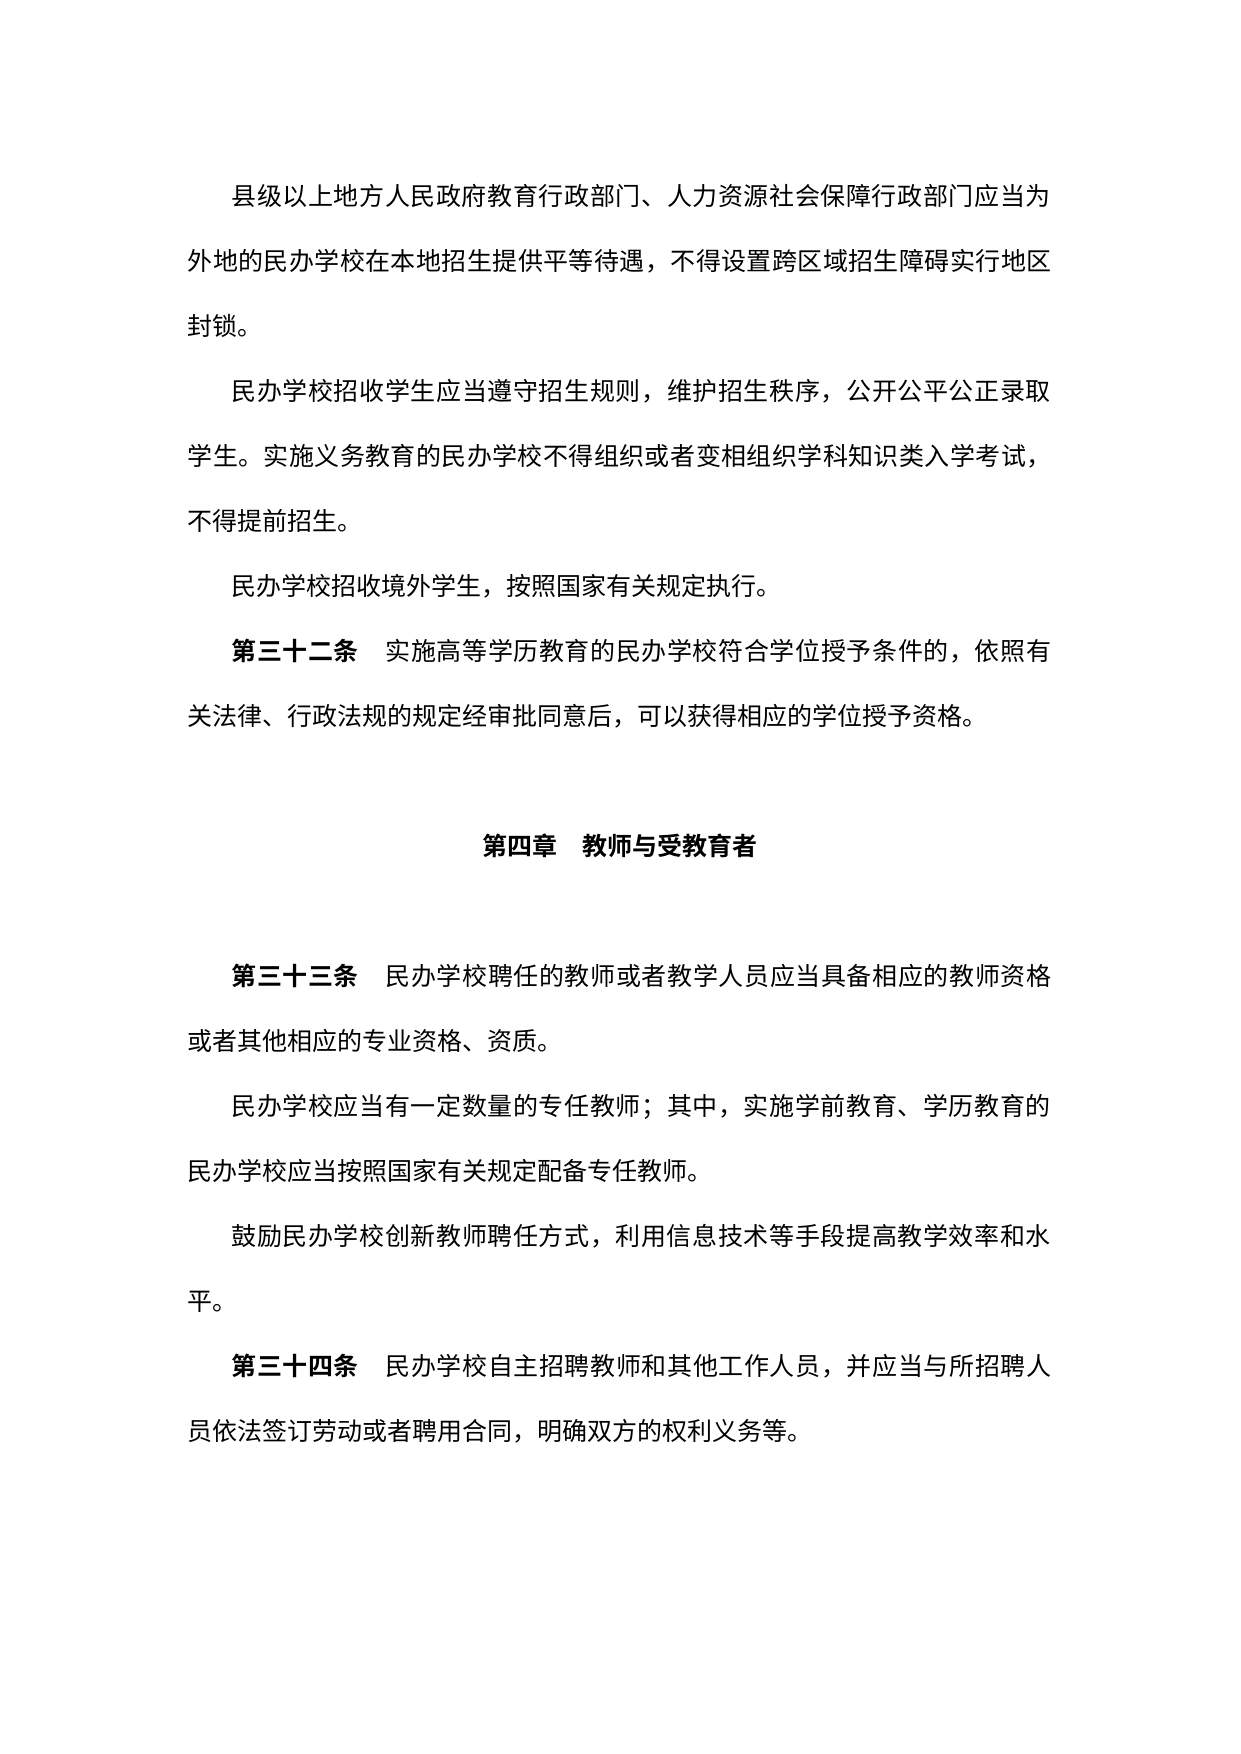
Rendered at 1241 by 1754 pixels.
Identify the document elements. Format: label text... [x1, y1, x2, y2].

text 第三十四条 民办学校自主招聘教师和其他工作人员，并应当与所招聘人员依法签订劳动或者聘用合同，明确双方的权利义务等。 [187, 1332, 1053, 1462]
text 县级以上地方人民政府教育行政部门、人力资源社会保障行政部门应当为外地的民办学校在本地招生提供平等待遇，不得设置跨区域招生障碍实行地区封锁。 [187, 162, 1053, 357]
text 第三十三条 民办学校聘任的教师或者教学人员应当具备相应的教师资格或者其他相应的专业资格、资质。 [187, 942, 1053, 1072]
text 民办学校应当有一定数量的专任教师；其中，实施学前教育、学历教育的民办学校应当按照国家有关规定配备专任教师。 [187, 1072, 1053, 1202]
text 鼓励民办学校创新教师聘任方式，利用信息技术等手段提高教学效率和水平。 [187, 1202, 1053, 1332]
text 民办学校招收境外学生，按照国家有关规定执行。 [187, 552, 1053, 617]
text 第三十二条 实施高等学历教育的民办学校符合学位授予条件的，依照有关法律、行政法规的规定经审批同意后，可以获得相应的学位授予资格。 [187, 617, 1053, 747]
text 民办学校招收学生应当遵守招生规则，维护招生秩序，公开公平公正录取学生。实施义务教育的民办学校不得组织或者变相组织学科知识类入学考试，不得提前招生。 [187, 357, 1053, 552]
text 第四章 教师与受教育者 [187, 812, 1053, 877]
